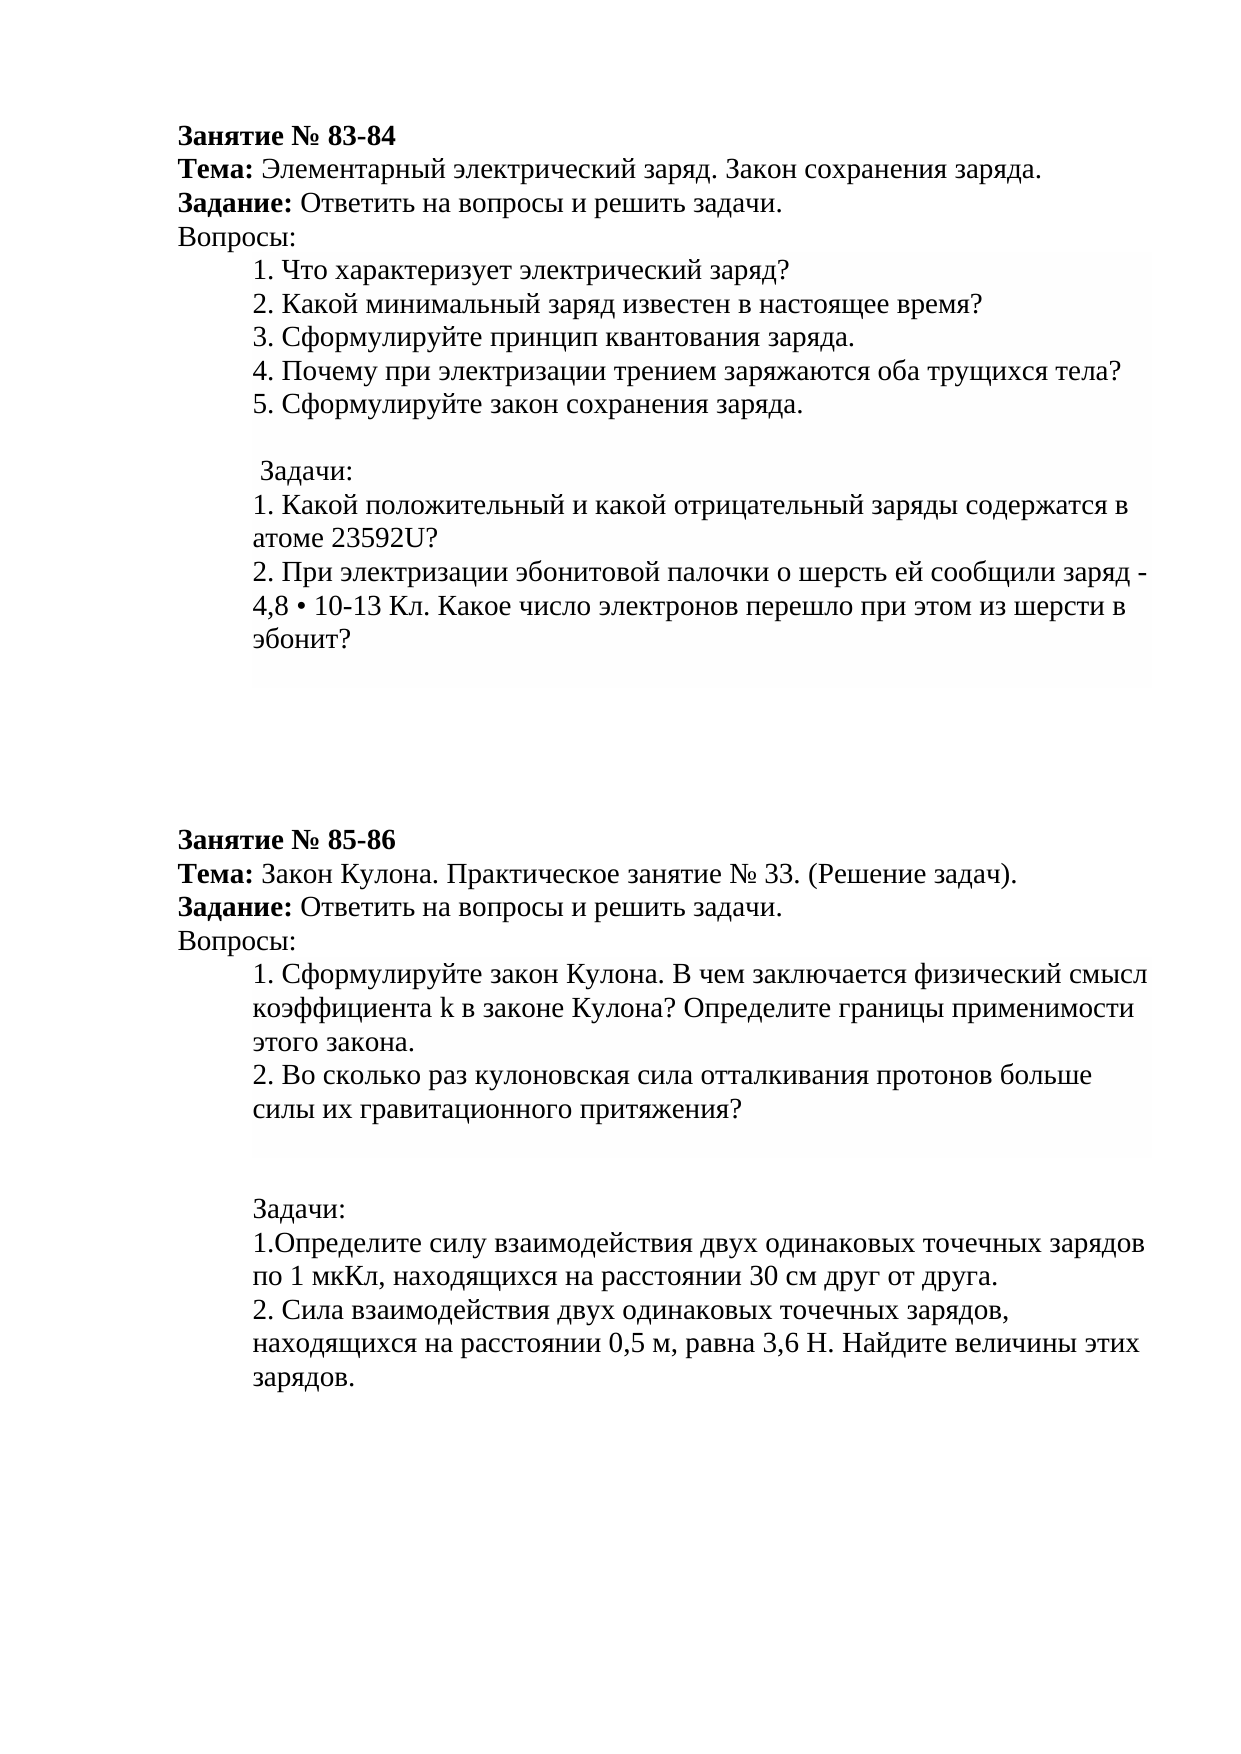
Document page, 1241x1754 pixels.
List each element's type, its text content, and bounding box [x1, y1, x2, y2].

text 4. Почему при электризации трением заряжаются оба трущихся тела? [252, 353, 1152, 386]
text Вопросы: [177, 923, 1152, 957]
text 1. Что характеризует электрический заряд? [252, 252, 1152, 286]
text 2. Во сколько раз кулоновская сила отталкивания протонов больше силы их гравитационного притяжения? [252, 1057, 1152, 1124]
text 1. Сформулируйте закон Кулона. В чем заключается физический смысл коэффициента k в законе Кулона? Определите границы применимости этого закона. [252, 957, 1152, 1057]
text Задачи: [252, 453, 1152, 487]
text Задание: Ответить на вопросы и решить задачи. [177, 889, 1152, 923]
text 5. Сформулируйте закон сохранения заряда. [252, 386, 1152, 420]
text 2. Какой минимальный заряд известен в настоящее время? [252, 286, 1152, 319]
text Задание: Ответить на вопросы и решить задачи. [177, 185, 1152, 219]
text Вопросы: [177, 219, 1152, 252]
text 2. При электризации эбонитовой палочки о шерсть ей сообщили заряд -4,8 • 10-13 Кл. Какое число электронов перешло при этом из шерсти в эбонит? [252, 554, 1152, 655]
text Тема: Элементарный электрический заряд. Закон сохранения заряда. [177, 152, 1152, 185]
text Тема: Закон Кулона. Практическое занятие № 33. (Решение задач). [177, 856, 1152, 889]
text Занятие № 85-86 [177, 822, 1152, 856]
text 3. Сформулируйте принцип квантования заряда. [252, 319, 1152, 353]
text 1.Определите силу взаимодействия двух одинаковых точечных зарядов по 1 мкКл, находящихся на расстоянии 30 см друг от друга. [252, 1225, 1152, 1292]
text 2. Сила взаимодействия двух одинаковых точечных зарядов, находящихся на расстоянии 0,5 м, равна 3,6 Н. Найдите величины этих зарядов. [252, 1292, 1152, 1393]
text Занятие № 83-84 [177, 118, 1152, 152]
text Задачи: [252, 1191, 1152, 1225]
text 1. Какой положительный и какой отрицательный заряды содержатся в атоме 23592U? [252, 487, 1152, 554]
